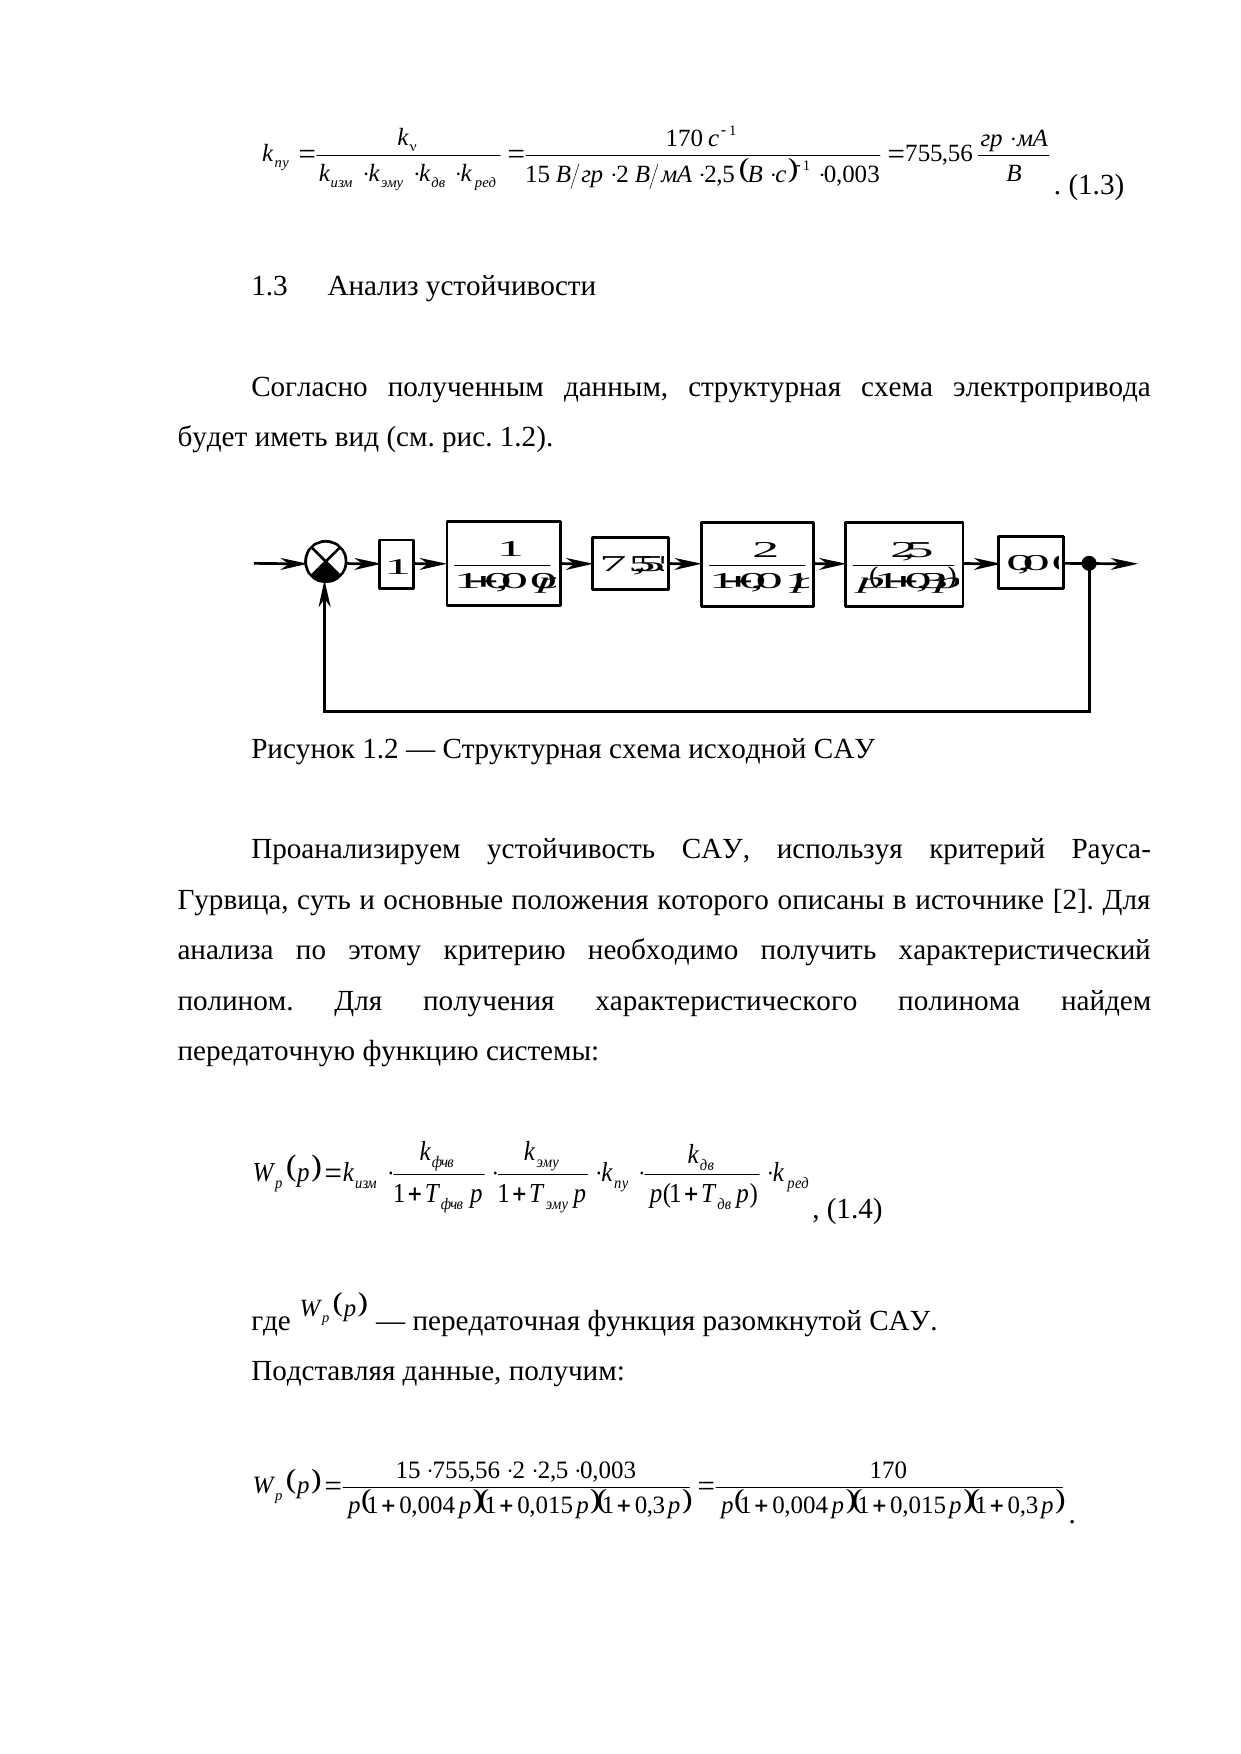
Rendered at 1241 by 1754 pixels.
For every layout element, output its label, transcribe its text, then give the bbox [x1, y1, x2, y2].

text Рисунок 1.2 — Структурная схема исходной САУ [177, 731, 1152, 764]
text Проанализируем устойчивость САУ, используя критерий Рауса-Гурвица, суть и основные положения которого описаны в источнике [2]. Для анализа по этому критерию необходимо получить характеристический полином. Для получения характеристического полинома найдем передаточную функцию системы: [177, 832, 1152, 1066]
subtitle Анализ устойчивости [177, 268, 1152, 302]
text Подставляя данные, получим: [177, 1353, 1152, 1387]
text , (1.4) [177, 1133, 1152, 1224]
text . [177, 1454, 1152, 1529]
text где — передаточная функция разомкнутой САУ. [177, 1291, 1152, 1337]
text Согласно полученным данным, структурная схема электропривода будет иметь вид (см. рис. 1.2). [177, 369, 1152, 453]
text . (1.3) [177, 118, 1152, 201]
